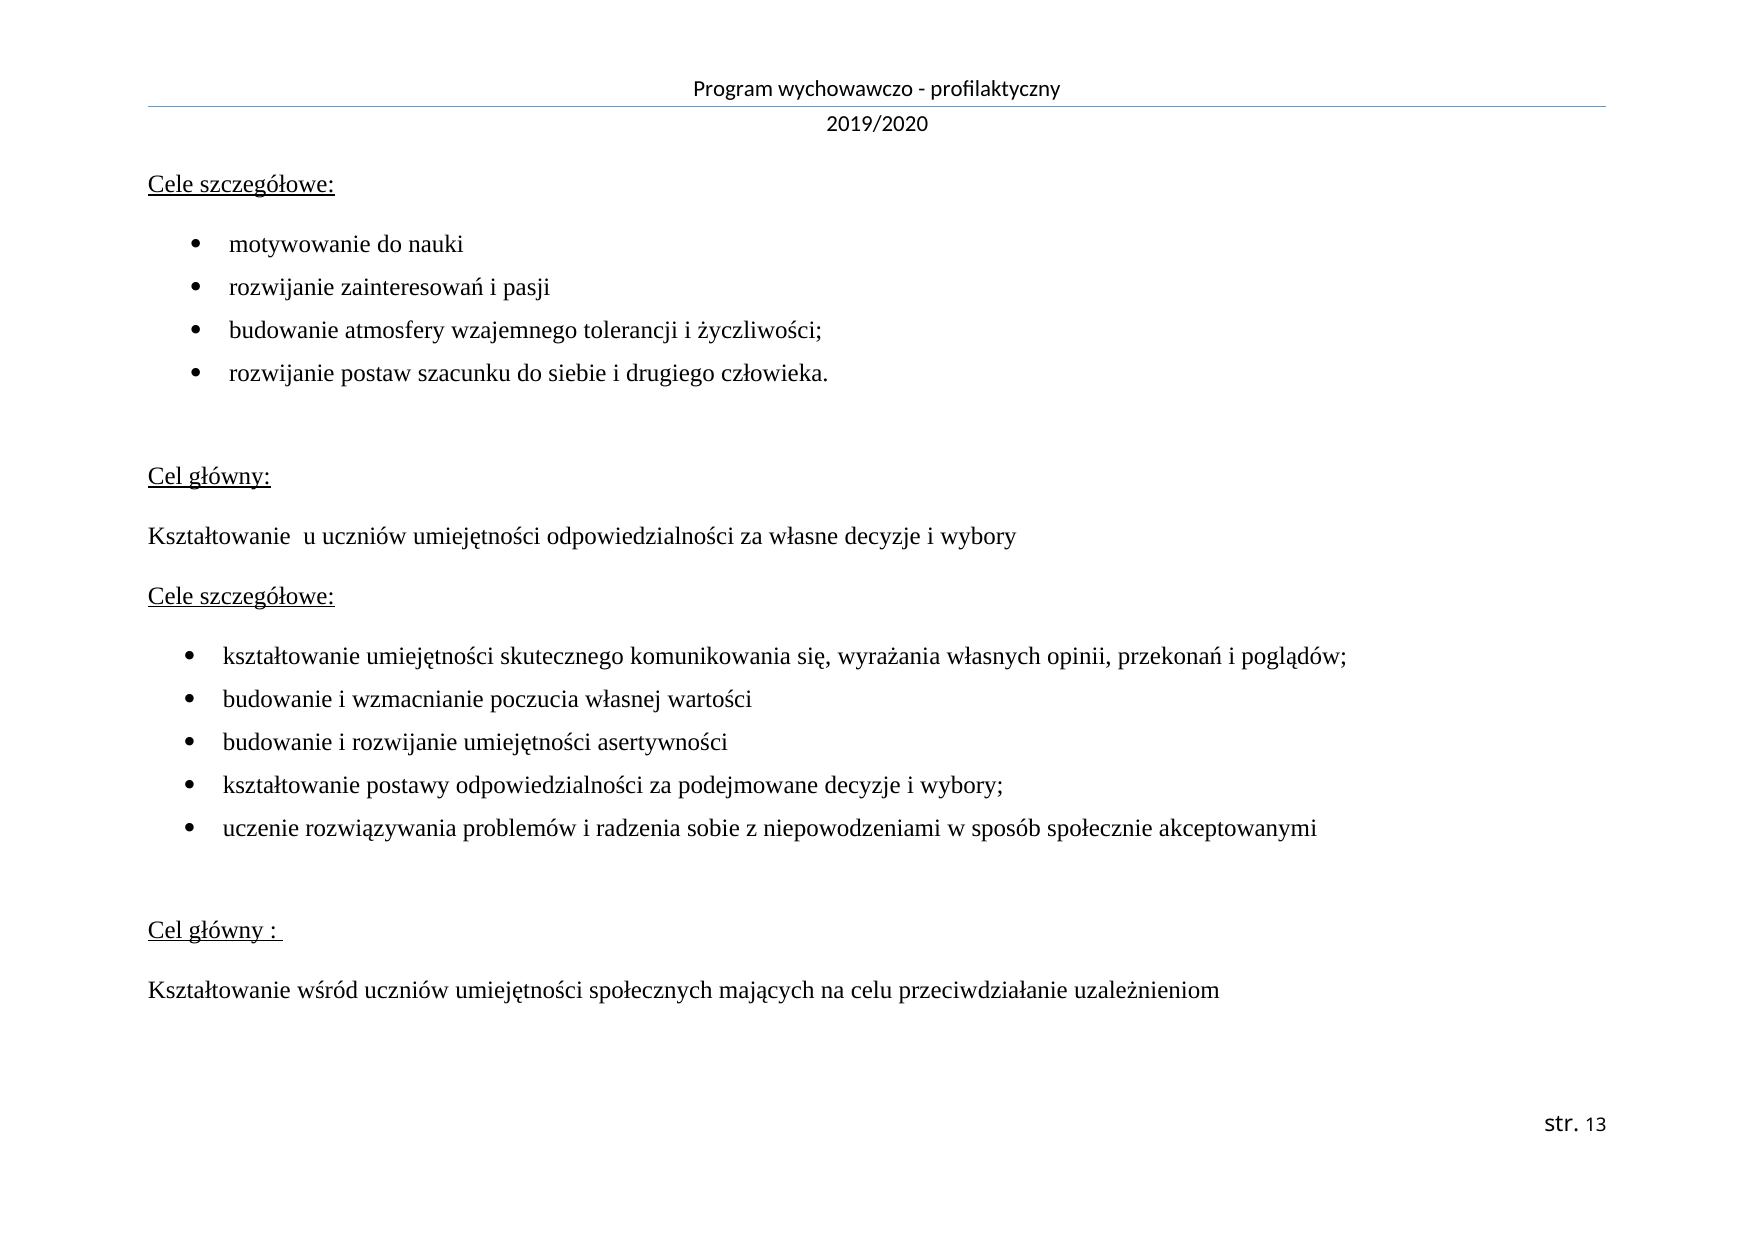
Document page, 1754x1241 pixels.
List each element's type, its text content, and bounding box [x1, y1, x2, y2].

list uczenie rozwiązywania problemów i radzenia sobie z niepowodzeniami w sposób społecznie akceptowanymi [185, 813, 1606, 842]
text Kształtowanie u uczniów umiejętności odpowiedzialności za własne decyzje i wybory [148, 521, 1606, 550]
list rozwijanie zainteresowań i pasji [191, 272, 1606, 301]
list rozwijanie postaw szacunku do siebie i drugiego człowieka. [191, 358, 1606, 387]
list budowanie atmosfery wzajemnego tolerancji i życzliwości; [191, 315, 1606, 344]
list budowanie i wzmacnianie poczucia własnej wartości [185, 684, 1606, 713]
text Cel główny: [148, 461, 1606, 490]
text Kształtowanie wśród uczniów umiejętności społecznych mających na celu przeciwdziałanie uzależnieniom [148, 975, 1606, 1003]
text Cele szczegółowe: [148, 169, 1606, 198]
text Cel główny : [148, 915, 1606, 944]
list budowanie i rozwijanie umiejętności asertywności [185, 727, 1606, 756]
list kształtowanie postawy odpowiedzialności za podejmowane decyzje i wybory; [185, 770, 1606, 799]
text Cele szczegółowe: [148, 581, 1606, 610]
list motywowanie do nauki [191, 229, 1606, 258]
list kształtowanie umiejętności skutecznego komunikowania się, wyrażania własnych opinii, przekonań i poglądów; [185, 641, 1606, 669]
